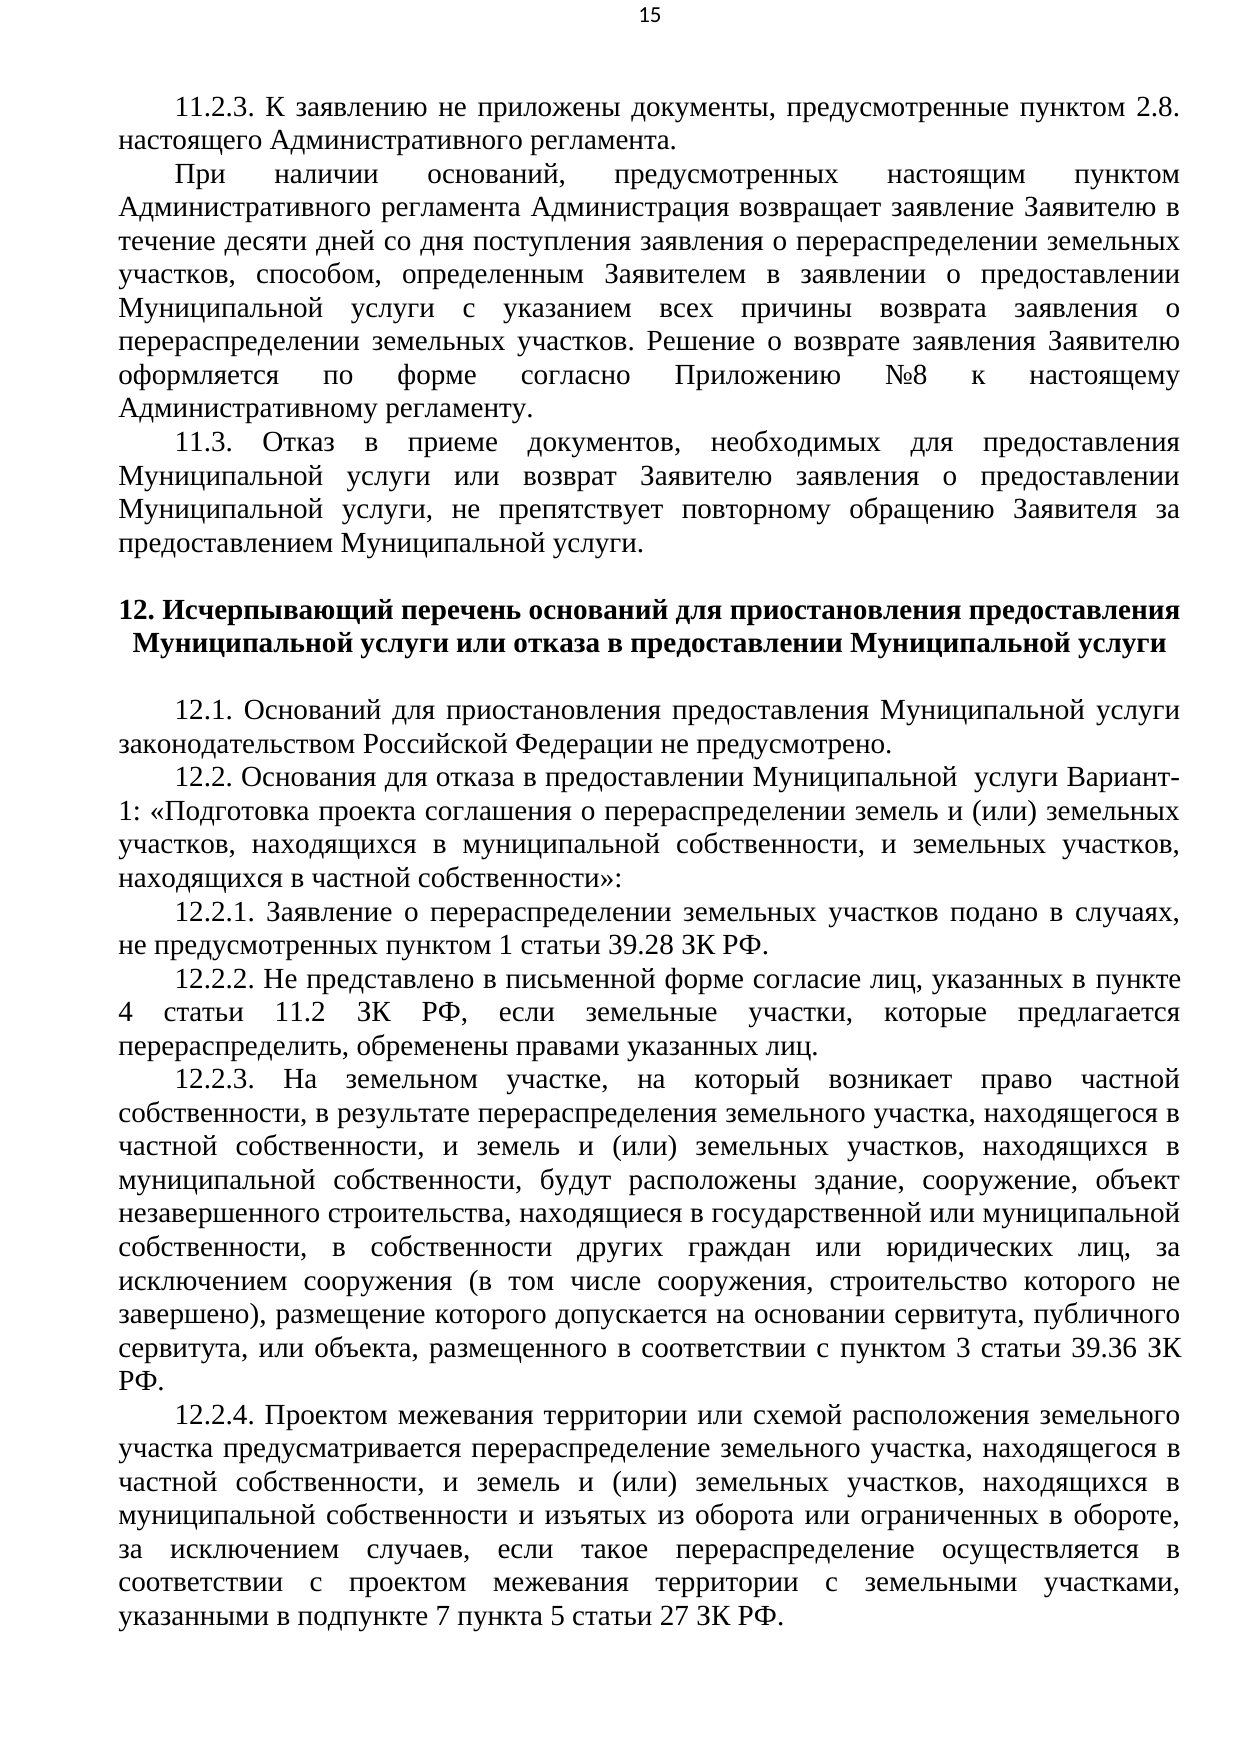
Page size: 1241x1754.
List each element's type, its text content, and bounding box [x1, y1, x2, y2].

text 12.2. Основания для отказа в предоставлении Муниципальной услуги Вариант- 1: «Подготовка проекта соглашения о перераспределении земель и (или) земельных участков, находящихся в муниципальной собственности, и земельных участков, находящихся в частной собственности»: [118, 759, 1181, 894]
text 12.2.3. На земельном участке, на который возникает право частной собственности, в результате перераспределения земельного участка, находящегося в частной собственности, и земель и (или) земельных участков, находящихся в муниципальной собственности, будут расположены здание, сооружение, объект незавершенного строительства, находящиеся в государственной или муниципальной собственности, в собственности других граждан или юридических лиц, за исключением сооружения (в том числе сооружения, строительство которого не завершено), размещение которого допускается на основании сервитута, публичного сервитута, или объекта, размещенного в соответствии с пунктом 3 статьи 39.36 ЗК РФ. [118, 1061, 1181, 1397]
text 12.2.4. Проектом межевания территории или схемой расположения земельного участка предусматривается перераспределение земельного участка, находящегося в частной собственности, и земель и (или) земельных участков, находящихся в муниципальной собственности и изъятых из оборота или ограниченных в обороте, за исключением случаев, если такое перераспределение осуществляется в соответствии с проектом межевания территории с земельными участками, указанными в подпункте 7 пункта 5 статьи 27 ЗК РФ. [118, 1397, 1181, 1632]
text 11.3. Отказ в приеме документов, необходимых для предоставления Муниципальной услуги или возврат Заявителю заявления о предоставлении Муниципальной услуги, не препятствует повторному обращению Заявителя за предоставлением Муниципальной услуги. [118, 424, 1181, 558]
text 12.2.2. Не представлено в письменной форме согласие лиц, указанных в пункте 4 статьи 11.2 ЗК РФ, если земельные участки, которые предлагается перераспределить, обременены правами указанных лиц. [118, 961, 1181, 1061]
text 12.1. Оснований для приостановления предоставления Муниципальной услуги законодательством Российской Федерации не предусмотрено. [118, 692, 1181, 759]
text 12.2.1. Заявление о перераспределении земельных участков подано в случаях, не предусмотренных пунктом 1 статьи 39.28 ЗК РФ. [118, 894, 1181, 961]
text При наличии оснований, предусмотренных настоящим пунктом Административного регламента Администрация возвращает заявление Заявителю в течение десяти дней со дня поступления заявления о перераспределении земельных участков, способом, определенным Заявителем в заявлении о предоставлении Муниципальной услуги с указанием всех причины возврата заявления о перераспределении земельных участков. Решение о возврате заявления Заявителю оформляется по форме согласно Приложению №8 к настоящему Административному регламенту. [118, 156, 1181, 424]
text 12. Исчерпывающий перечень оснований для приостановления предоставления Муниципальной услуги или отказа в предоставлении Муниципальной услуги [118, 592, 1181, 659]
text 11.2.3. К заявлению не приложены документы, предусмотренные пунктом 2.8. настоящего Административного регламента. [118, 89, 1181, 156]
